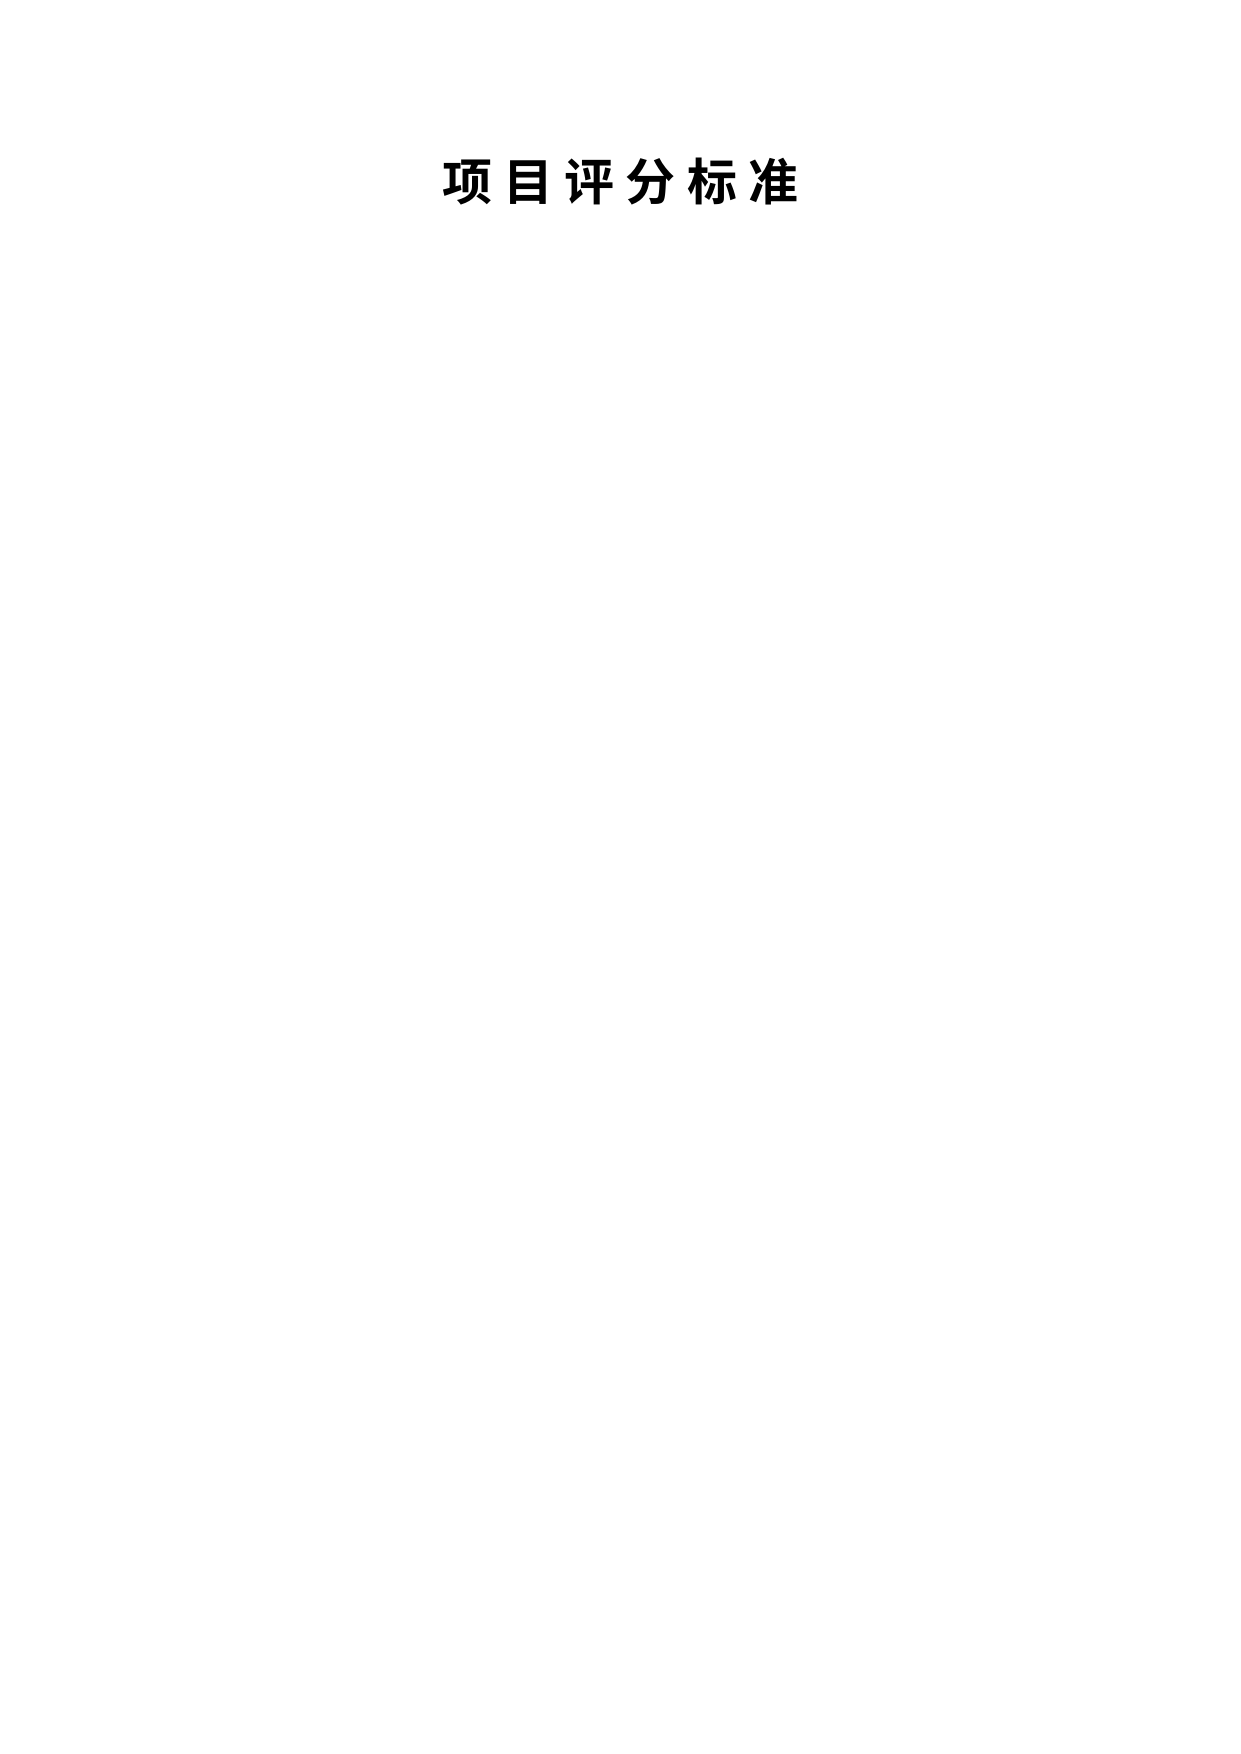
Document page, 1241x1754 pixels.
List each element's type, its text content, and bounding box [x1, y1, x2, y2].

text 项 目 评 分 标 准 [148, 129, 1092, 227]
